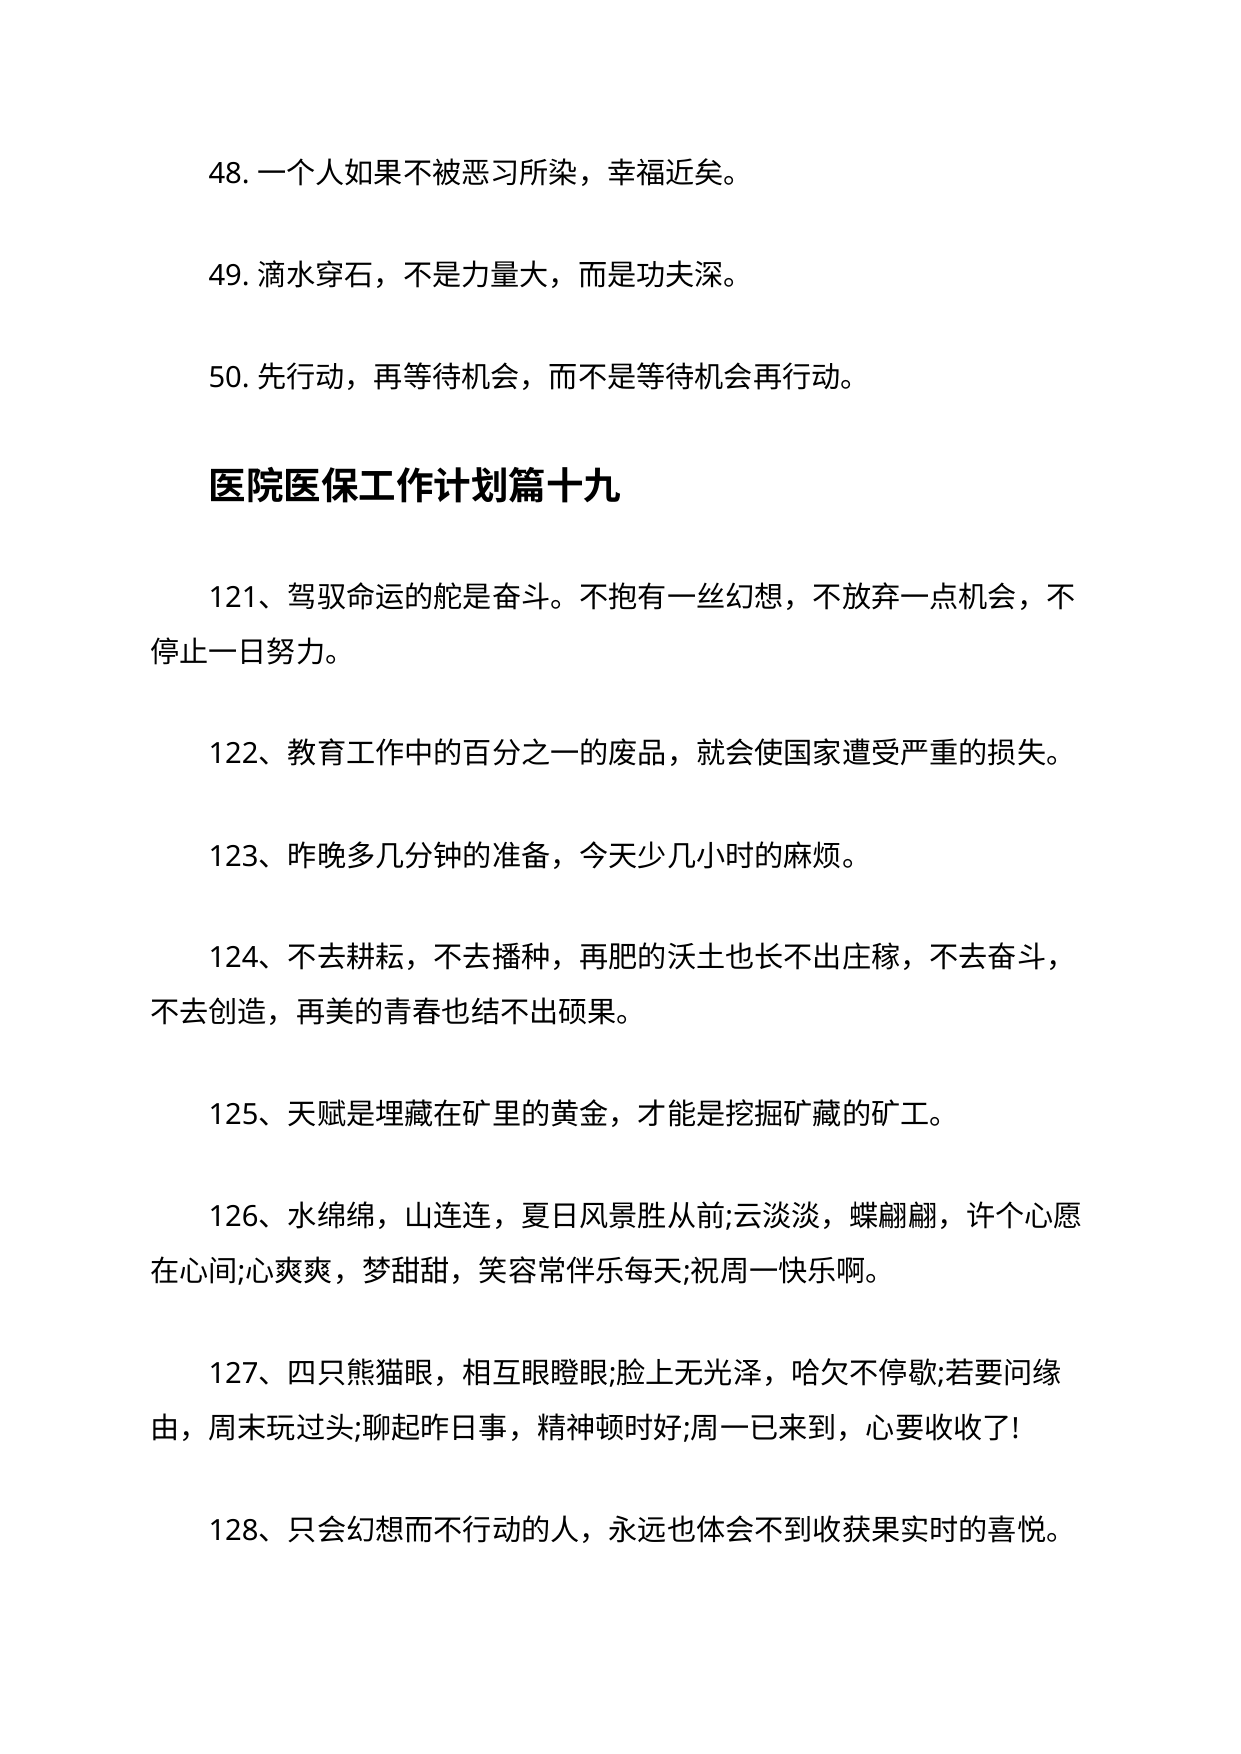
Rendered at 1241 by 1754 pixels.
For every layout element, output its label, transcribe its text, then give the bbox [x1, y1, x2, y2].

text 48. 一个人如果不被恶习所染，幸福近矣。 [150, 150, 1090, 192]
text 49. 滴水穿石，不是力量大，而是功夫深。 [150, 252, 1090, 294]
text 124、不去耕耘，不去播种，再肥的沃土也长不出庄稼，不去奋斗，不去创造，再美的青春也结不出硕果。 [150, 934, 1090, 1031]
text 126、水绵绵，山连连，夏日风景胜从前;云淡淡，蝶翩翩，许个心愿在心间;心爽爽，梦甜甜，笑容常伴乐每天;祝周一快乐啊。 [150, 1193, 1090, 1290]
text 50. 先行动，再等待机会，而不是等待机会再行动。 [150, 354, 1090, 396]
text 121、驾驭命运的舵是奋斗。不抱有一丝幻想，不放弃一点机会，不停止一日努力。 [150, 573, 1090, 671]
text 127、四只熊猫眼，相互眼瞪眼;脸上无光泽，哈欠不停歇;若要问缘由，周末玩过头;聊起昨日事，精神顿时好;周一已来到，心要收收了! [150, 1350, 1090, 1447]
text 122、教育工作中的百分之一的废品，就会使国家遭受严重的损失。 [150, 730, 1090, 772]
text 128、只会幻想而不行动的人，永远也体会不到收获果实时的喜悦。 [150, 1507, 1090, 1549]
text 医院医保工作计划篇十九 [150, 456, 1090, 510]
text 125、天赋是埋藏在矿里的黄金，才能是挖掘矿藏的矿工。 [150, 1091, 1090, 1133]
text 123、昨晚多几分钟的准备，今天少几小时的麻烦。 [150, 832, 1090, 874]
